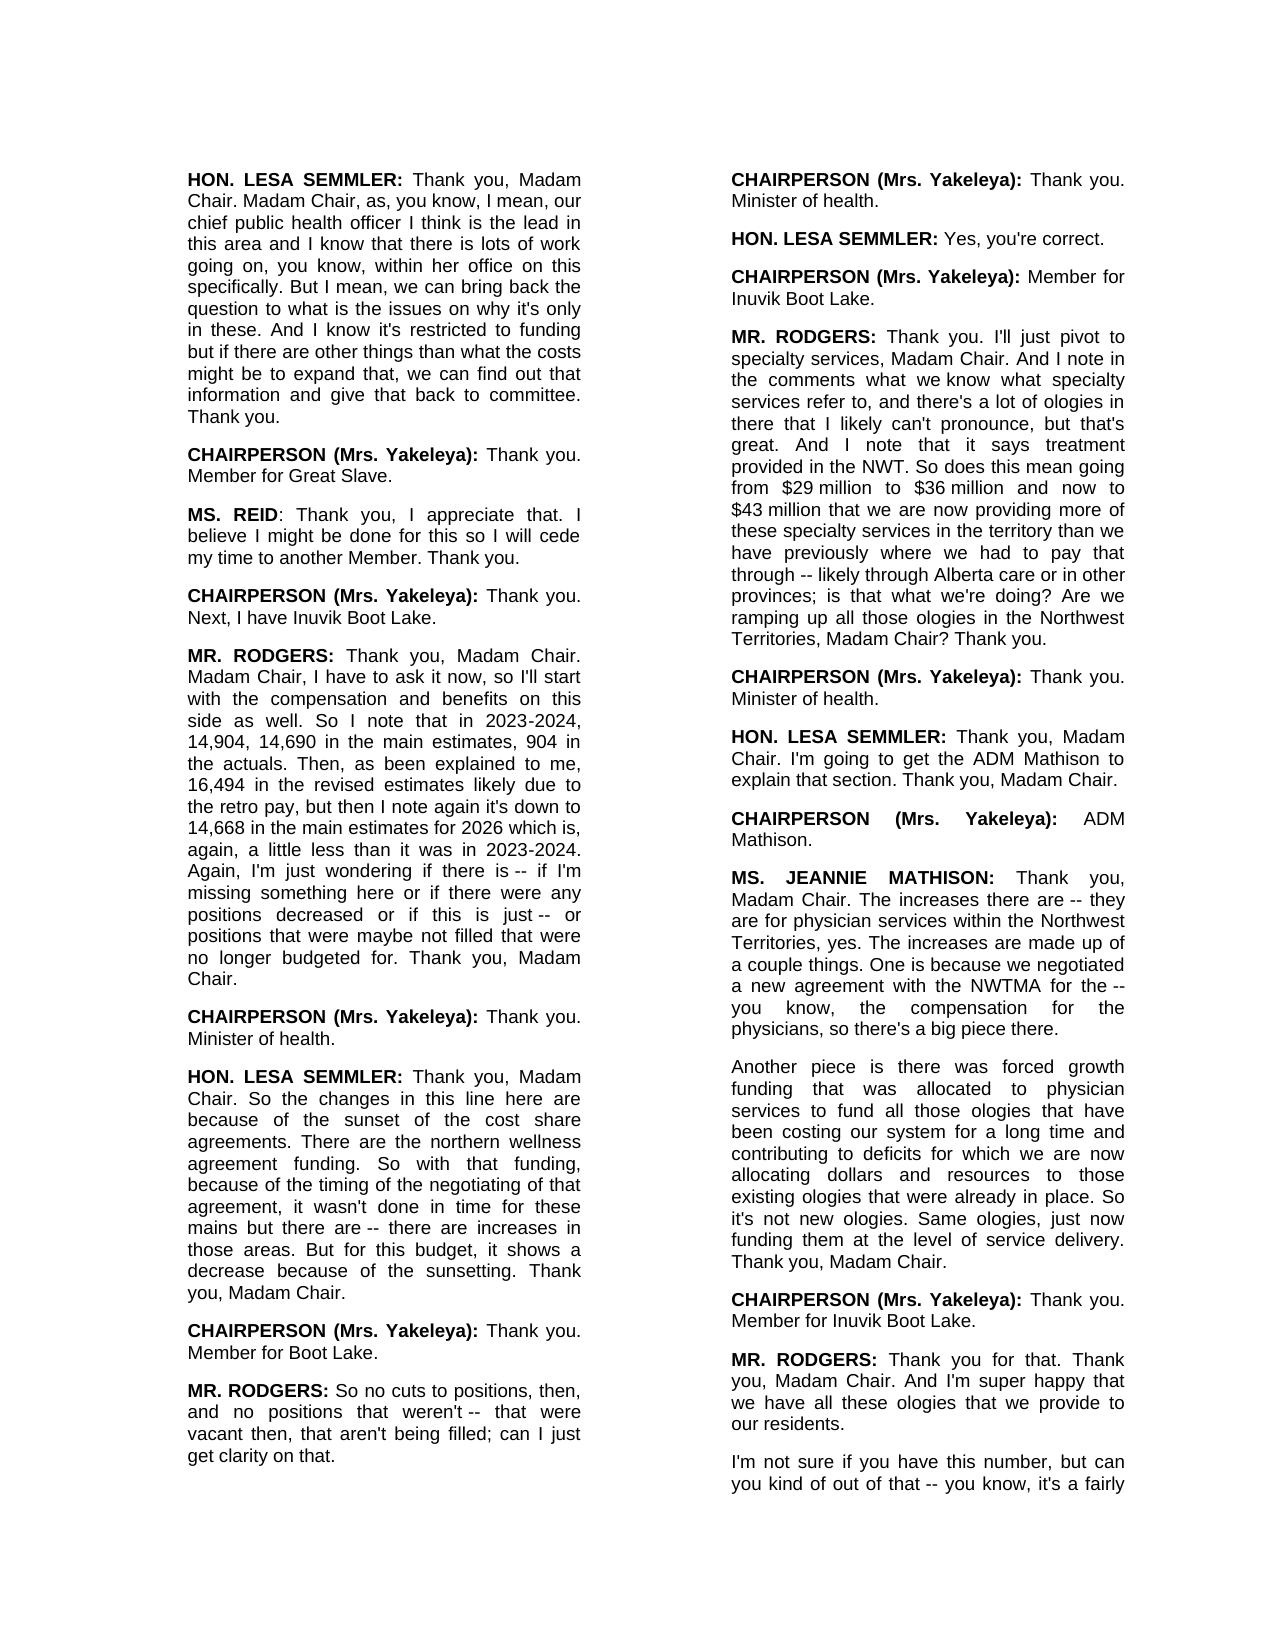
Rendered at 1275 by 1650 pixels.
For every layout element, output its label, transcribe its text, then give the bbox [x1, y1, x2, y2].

text HON. LESA SEMMLER: Thank you, Madam Chair. Madam Chair, as, you know, I mean, our chief public health officer I think is the lead in this area and I know that there is lots of work going on, you know, within her office on this specifically. But I mean, we can bring back the question to what is the issues on why it's only in these. And I know it's restricted to funding but if there are other things than what the costs might be to expand that, we can find out that information and give that back to committee. Thank you. [187, 168, 581, 427]
text CHAIRPERSON (Mrs. Yakeleya): Thank you. Member for Boot Lake. [187, 1320, 581, 1363]
text MR. RODGERS: So no cuts to positions, then, and no positions that weren't -- that were vacant then, that aren't being filled; can I just get clarity on that. [187, 1380, 581, 1466]
text MR. RODGERS: Thank you. I'll just pivot to specialty services, Madam Chair. And I note in the comments what we know what specialty services refer to, and there's a lot of ologies in there that I likely can't pronounce, but that's great. And I note that it says treatment provided in the NWT. So does this mean going from $29 million to $36 million and now to $43 million that we are now providing more of these specialty services in the territory than we have previously where we had to pay that through -- likely through Alberta care or in other provinces; is that what we're doing? Are we ramping up all those ologies in the Northwest Territories, Madam Chair? Thank you. [731, 326, 1125, 649]
text HON. LESA SEMMLER: Thank you, Madam Chair. I'm going to get the ADM Mathison to explain that section. Thank you, Madam Chair. [731, 726, 1125, 791]
text CHAIRPERSON (Mrs. Yakeleya): Thank you. Next, I have Inuvik Boot Lake. [187, 585, 581, 628]
text MS. JEANNIE MATHISON: Thank you, Madam Chair. The increases there are -- they are for physician services within the Northwest Territories, yes. The increases are made up of a couple things. One is because we negotiated a new agreement with the NWTMA for the -- you know, the compensation for the physicians, so there's a big piece there. [731, 867, 1125, 1040]
text MR. RODGERS: Thank you for that. Thank you, Madam Chair. And I'm super happy that we have all these ologies that we provide to our residents. [731, 1348, 1125, 1435]
text MR. RODGERS: Thank you, Madam Chair. Madam Chair, I have to ask it now, so I'll start with the compensation and benefits on this side as well. So I note that in 2023-2024, 14,904, 14,690 in the main estimates, 904 in the actuals. Then, as been explained to me, 16,494 in the revised estimates likely due to the retro pay, but then I note again it's down to 14,668 in the main estimates for 2026 which is, again, a little less than it was in 2023-2024. Again, I'm just wondering if there is -- if I'm missing something here or if there were any positions decreased or if this is just -- or positions that were maybe not filled that were no longer budgeted for. Thank you, Madam Chair. [187, 645, 581, 990]
text CHAIRPERSON (Mrs. Yakeleya): Thank you. Member for Great Slave. [187, 444, 581, 487]
text CHAIRPERSON (Mrs. Yakeleya): Thank you. Minister of health. [187, 1006, 581, 1049]
text MS. REID: Thank you, I appreciate that. I believe I might be done for this so I will cede my time to another Member. Thank you. [187, 503, 581, 568]
text CHAIRPERSON (Mrs. Yakeleya): Thank you. Minister of health. [731, 666, 1125, 709]
text CHAIRPERSON (Mrs. Yakeleya): Thank you. Member for Inuvik Boot Lake. [731, 1289, 1125, 1332]
text CHAIRPERSON (Mrs. Yakeleya): ADM Mathison. [731, 807, 1125, 851]
text HON. LESA SEMMLER: Yes, you're correct. [731, 228, 1125, 250]
text HON. LESA SEMMLER: Thank you, Madam Chair. So the changes in this line here are because of the sunset of the cost share agreements. There are the northern wellness agreement funding. So with that funding, because of the timing of the negotiating of that agreement, it wasn't done in time for these mains but there are -- there are increases in those areas. But for this budget, it shows a decrease because of the sunsetting. Thank you, Madam Chair. [187, 1066, 581, 1303]
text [731, 168, 1125, 211]
text CHAIRPERSON (Mrs. Yakeleya): Member for Inuvik Boot Lake. [731, 266, 1125, 309]
text Another piece is there was forced growth funding that was allocated to physician services to fund all those ologies that have been costing our system for a long time and contributing to deficits for which we are now allocating dollars and resources to those existing ologies that were already in place. So it's not new ologies. Same ologies, just now funding them at the level of service delivery. Thank you, Madam Chair. [731, 1056, 1125, 1272]
